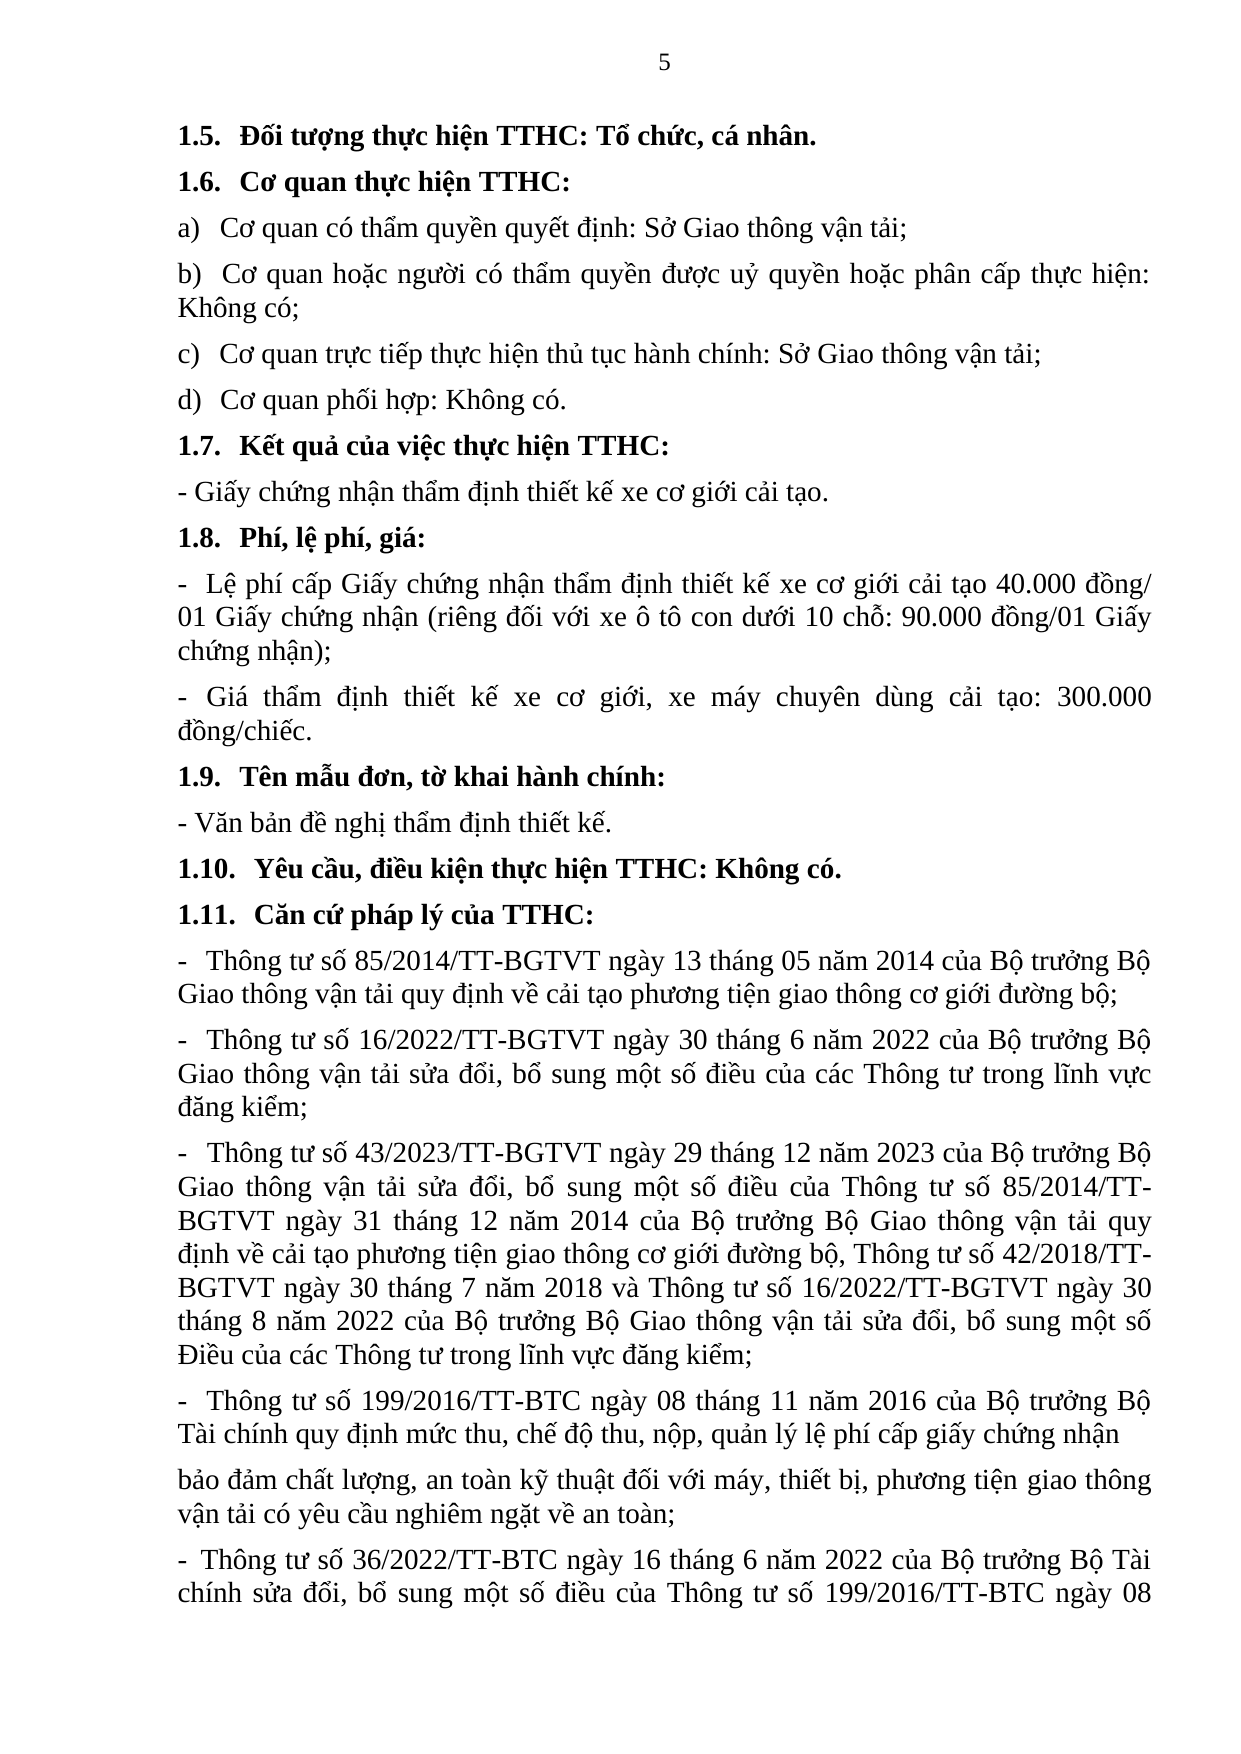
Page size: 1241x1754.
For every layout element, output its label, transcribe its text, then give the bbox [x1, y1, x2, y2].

list Cơ quan có thẩm quyền quyết định: Sở Giao thông vận tải; [177, 210, 1152, 244]
list Yêu cầu, điều kiện thực hiện TTHC: Không có. [177, 851, 1152, 884]
list Cơ quan phối hợp: Không có. [177, 382, 1152, 415]
list Cơ quan hoặc người có thẩm quyền được uỷ quyền hoặc phân cấp thực hiện: Không có; [177, 256, 1152, 323]
list Tên mẫu đơn, tờ khai hành chính: [177, 759, 1152, 792]
list Thông tư số 43/2023/TT-BGTVT ngày 29 tháng 12 năm 2023 của Bộ trưởng Bộ Giao thông vận tải sửa đổi, bổ sung một số điều của Thông tư số 85/2014/TT- BGTVT ngày 31 tháng 12 năm 2014 của Bộ trưởng Bộ Giao thông vận tải quy định về cải tạo phương tiện giao thông cơ giới đường bộ, Thông tư số 42/2018/TT- BGTVT ngày 30 tháng 7 năm 2018 và Thông tư số 16/2022/TT-BGTVT ngày 30 tháng 8 năm 2022 của Bộ trưởng Bộ Giao thông vận tải sửa đổi, bổ sung một số Điều của các Thông tư trong lĩnh vực đăng kiểm; [177, 1136, 1152, 1370]
text bảo đảm chất lượng, an toàn kỹ thuật đối với máy, thiết bị, phương tiện giao thông vận tải có yêu cầu nghiêm ngặt về an toàn; [177, 1462, 1152, 1529]
list Cơ quan thực hiện TTHC: [177, 164, 1152, 198]
list Căn cứ pháp lý của TTHC: [177, 897, 1152, 930]
list Thông tư số 16/2022/TT-BGTVT ngày 30 tháng 6 năm 2022 của Bộ trưởng Bộ Giao thông vận tải sửa đổi, bổ sung một số điều của các Thông tư trong lĩnh vực đăng kiểm; [177, 1022, 1152, 1123]
list Lệ phí cấp Giấy chứng nhận thẩm định thiết kế xe cơ giới cải tạo 40.000 đồng/ 01 Giấy chứng nhận (riêng đối với xe ô tô con dưới 10 chỗ: 90.000 đồng/01 Giấy chứng nhận); [177, 566, 1152, 667]
list Đối tượng thực hiện TTHC: Tổ chức, cá nhân. [177, 118, 1152, 152]
list Thông tư số 199/2016/TT-BTC ngày 08 tháng 11 năm 2016 của Bộ trưởng Bộ Tài chính quy định mức thu, chế độ thu, nộp, quản lý lệ phí cấp giấy chứng nhận [177, 1383, 1152, 1450]
list Giá thẩm định thiết kế xe cơ giới, xe máy chuyên dùng cải tạo: 300.000 đồng/chiếc. [177, 679, 1152, 746]
list Thông tư số 85/2014/TT-BGTVT ngày 13 tháng 05 năm 2014 của Bộ trưởng Bộ Giao thông vận tải quy định về cải tạo phương tiện giao thông cơ giới đường bộ; [177, 943, 1152, 1010]
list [177, 1542, 1152, 1609]
text - Văn bản đề nghị thẩm định thiết kế. [177, 805, 1152, 838]
list Phí, lệ phí, giá: [177, 520, 1152, 553]
text - Giấy chứng nhận thẩm định thiết kế xe cơ giới cải tạo. [177, 474, 1152, 507]
list Cơ quan trực tiếp thực hiện thủ tục hành chính: Sở Giao thông vận tải; [177, 336, 1152, 369]
list Kết quả của việc thực hiện TTHC: [177, 428, 1152, 461]
